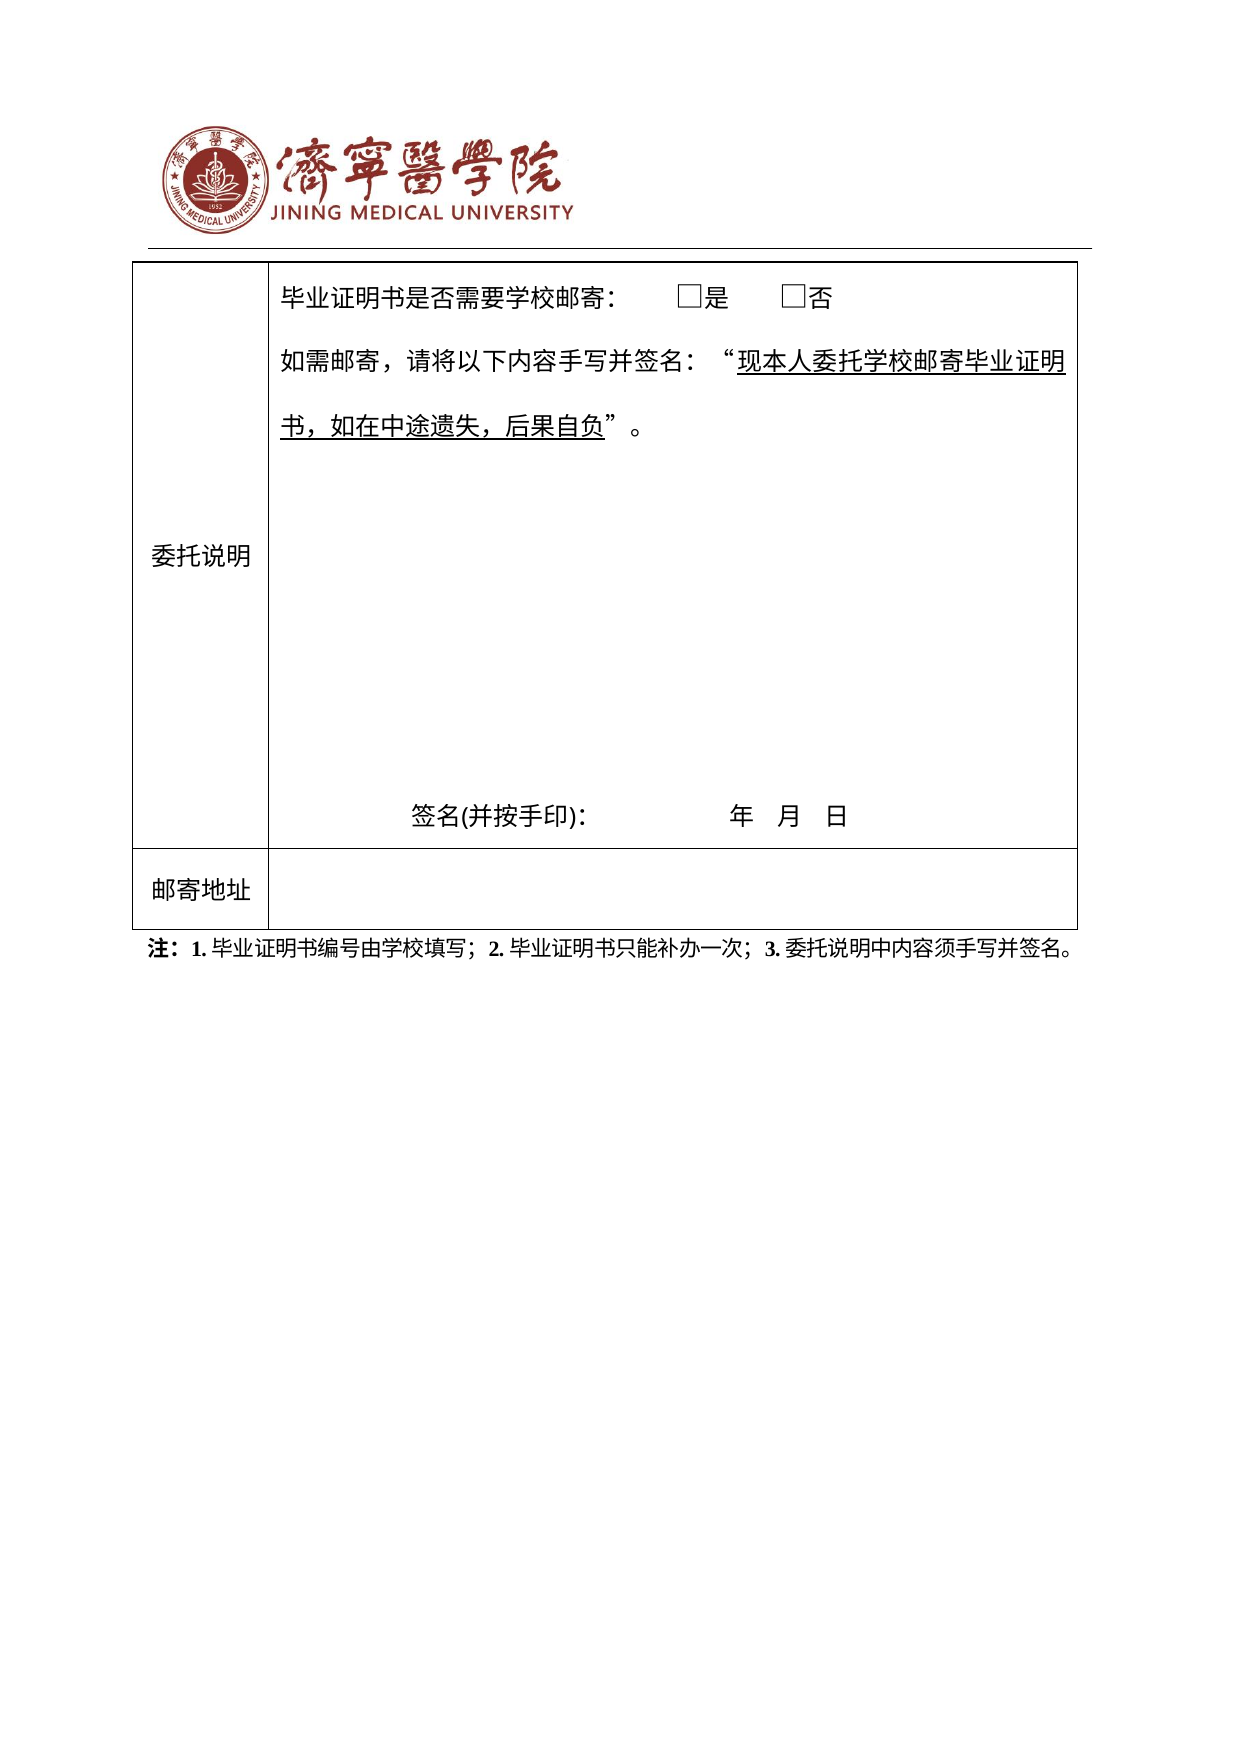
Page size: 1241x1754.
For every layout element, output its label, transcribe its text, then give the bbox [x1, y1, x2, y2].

table_cell [269, 849, 1077, 929]
picture [147, 114, 588, 246]
text 注：1. 毕业证明书编号由学校填写；2. 毕业证明书只能补办一次；3. 委托说明中内容须手写并签名。 [148, 930, 1092, 963]
table_cell 邮寄地址 [133, 849, 268, 929]
table_cell 委托说明 [133, 263, 268, 847]
table_cell 毕业证明书是否需要学校邮寄： □是 □否 如需邮寄，请将以下内容手写并签名：“现本人委托学校邮寄毕业证明书，如在中途遗失，后果自负”。 签名(并按手印)： 年 月 日 [269, 263, 1077, 847]
